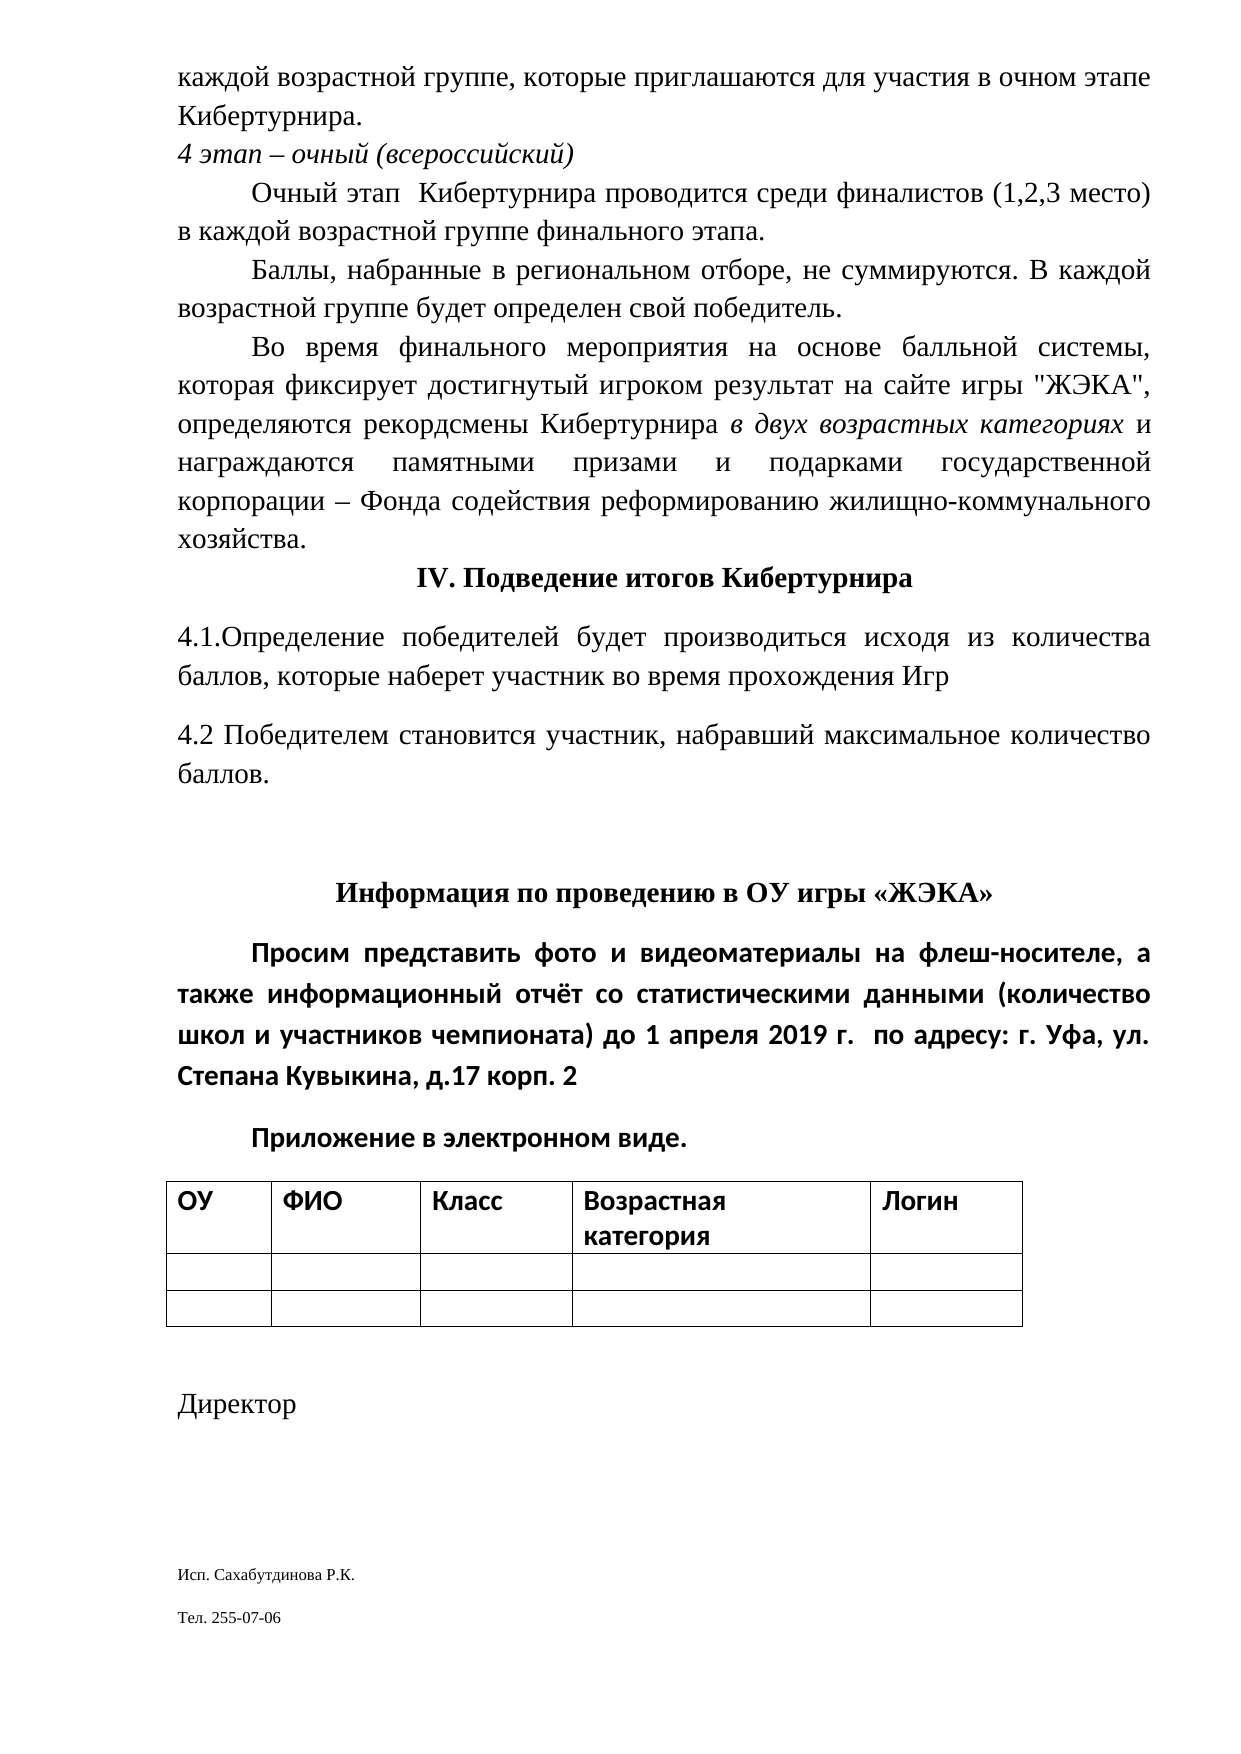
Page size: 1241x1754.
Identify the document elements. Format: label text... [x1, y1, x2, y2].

text Информация по проведению в ОУ игры «ЖЭКА» [177, 875, 1152, 908]
text Во время финального мероприятия на основе балльной системы, которая фиксирует достигнутый игроком результат на сайте игры "ЖЭКА", определяются рекордсмены Кибертурнира в двух возрастных категориях и награждаются памятными призами и подарками государственной корпорации – Фонда содействия реформированию жилищно-коммунального хозяйства. [177, 329, 1152, 555]
text Исп. Сахабутдинова Р.К. [177, 1565, 1152, 1584]
table_header ФИО [272, 1182, 420, 1253]
table_cell [871, 1254, 1022, 1289]
table_header ОУ [167, 1182, 271, 1253]
table_cell [573, 1254, 870, 1289]
text IV. Подведение итогов Кибертурнира [177, 560, 1152, 594]
table_header Возрастная категория [573, 1182, 870, 1253]
text Директор [177, 1387, 1152, 1420]
table_cell [573, 1291, 870, 1326]
table_cell [421, 1254, 572, 1289]
text 4 этап – очный (всероссийский) [177, 136, 1152, 170]
table_cell [421, 1291, 572, 1326]
text 4.2 Победителем становится участник, набравший максимальное количество баллов. [177, 717, 1152, 789]
table_cell [871, 1291, 1022, 1326]
table_cell [167, 1291, 271, 1326]
text Очный этап Кибертурнира проводится среди финалистов (1,2,3 место) в каждой возрастной группе финального этапа. [177, 175, 1152, 247]
text Просим представить фото и видеоматериалы на флеш-носителе, а также информационный отчёт со статистическими данными (количество школ и участников чемпионата) до 1 апреля 2019 г. по адресу: г. Уфа, ул. Степана Кувыкина, д.17 корп. 2 [177, 934, 1152, 1093]
table_cell [272, 1291, 420, 1326]
table_cell [272, 1254, 420, 1289]
text Тел. 255-07-06 [177, 1607, 1152, 1627]
text 4.1.Определение победителей будет производиться исходя из количества баллов, которые наберет участник во время прохождения Игр [177, 619, 1152, 692]
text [177, 59, 1152, 131]
table_header Класс [421, 1182, 572, 1253]
text Баллы, набранные в региональном отборе, не суммируются. В каждой возрастной группе будет определен свой победитель. [177, 252, 1152, 324]
text Приложение в электронном виде. [177, 1119, 1152, 1154]
table_header Логин [871, 1182, 1022, 1253]
table_cell [167, 1254, 271, 1289]
